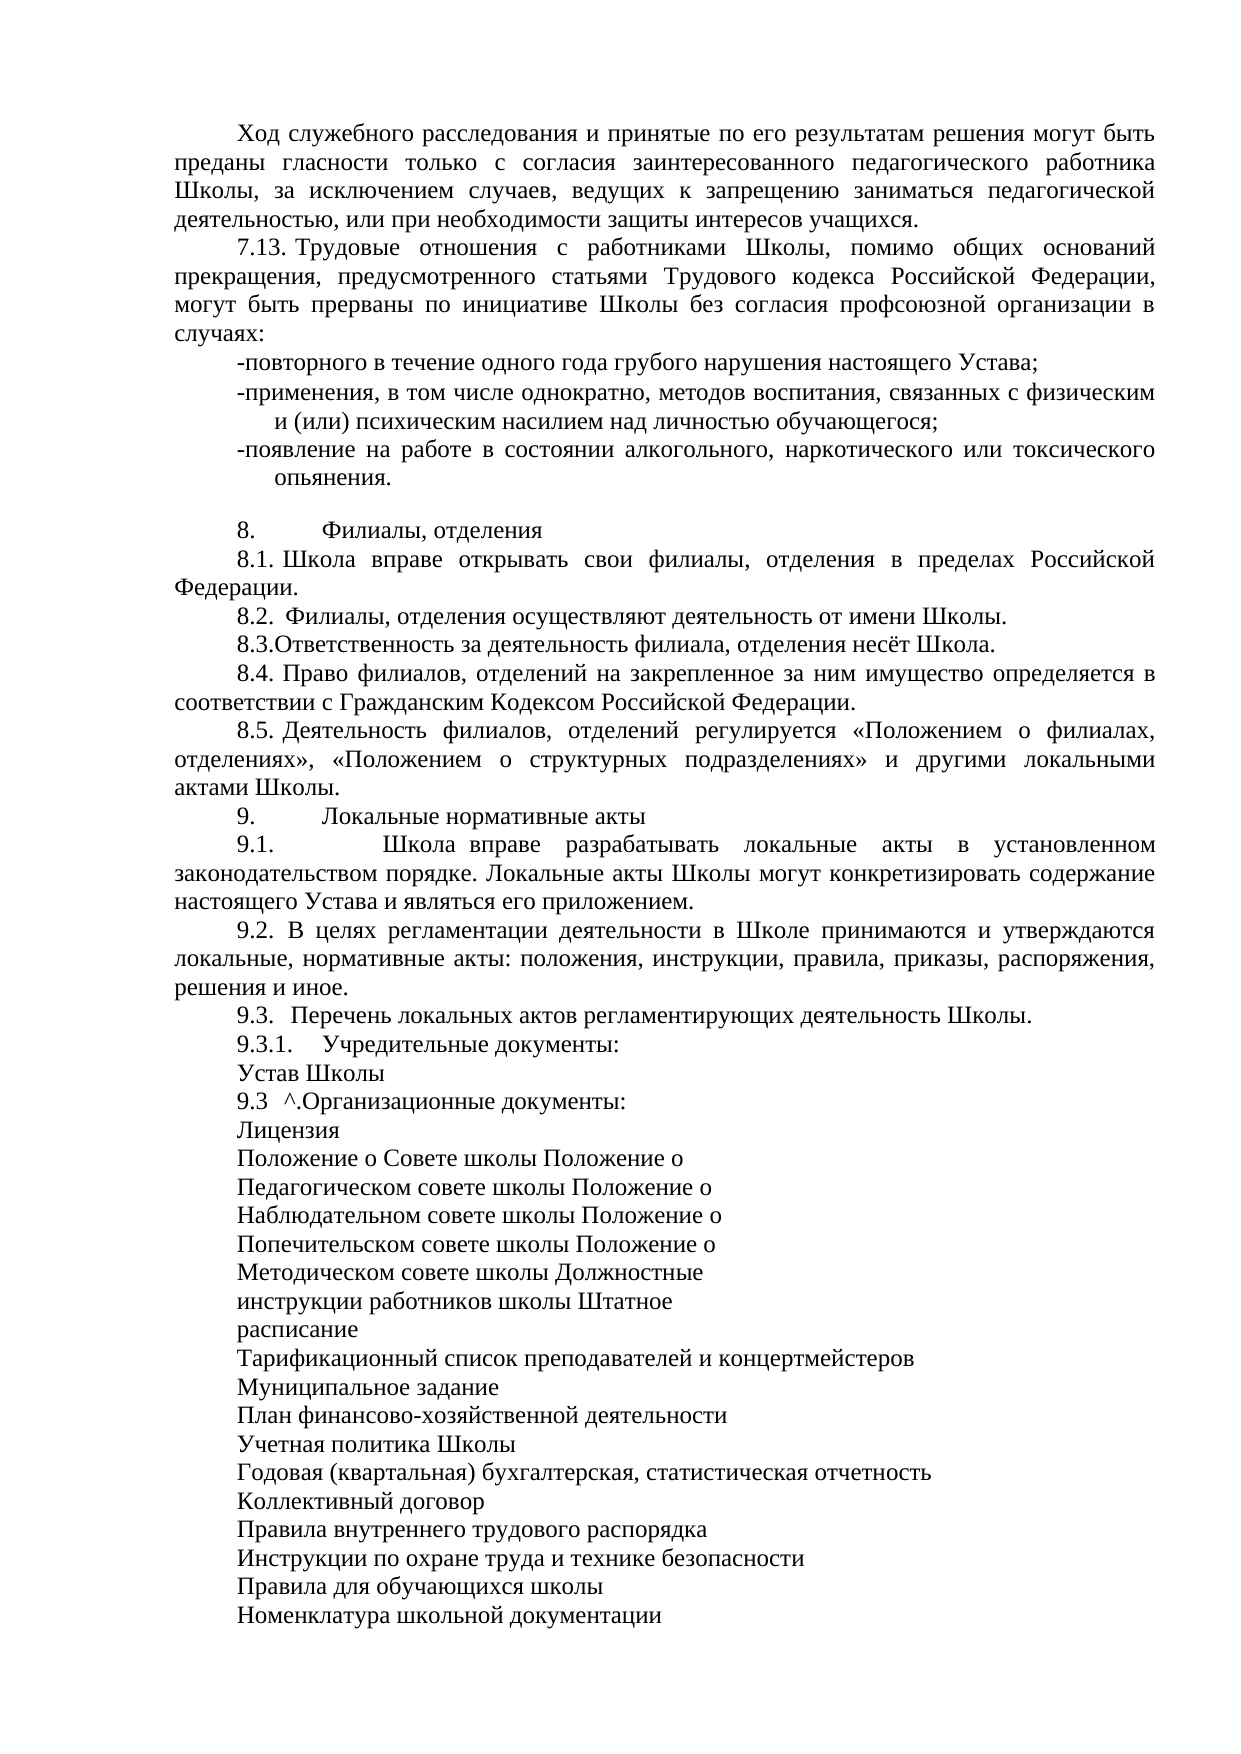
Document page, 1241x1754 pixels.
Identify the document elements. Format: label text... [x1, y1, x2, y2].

text План финансово-хозяйственной деятельности Учетная политика Школы [237, 1401, 779, 1458]
list Перечень локальных актов регламентирующих деятельность Школы. [174, 1001, 1156, 1030]
text -повторного в течение одного года грубого нарушения настоящего Устава; [174, 347, 1156, 376]
list Локальные нормативные акты [174, 801, 1156, 830]
list Школа вправе открывать свои филиалы, отделения в пределах Российской Федерации. [174, 544, 1156, 602]
text Тарификационный список преподавателей и концертмейстеров Муниципальное задание [237, 1344, 987, 1401]
text Коллективный договор [174, 1486, 1156, 1515]
text Правила для обучающихся школы [174, 1572, 1156, 1601]
list Филиалы, отделения осуществляют деятельность от имени Школы. [174, 602, 1156, 630]
list Учредительные документы: [174, 1030, 1156, 1058]
text -применения, в том числе однократно, методов воспитания, связанных с физическим и (или) психическим насилием над личностью обучающегося; [237, 376, 1156, 435]
list Право филиалов, отделений на закрепленное за ним имущество определяется в соответствии с Гражданским Кодексом Российской Федерации. [174, 659, 1156, 716]
list Филиалы, отделения [174, 516, 1156, 544]
text Номенклатура школьной документации [174, 1601, 1156, 1629]
list В целях регламентации деятельности в Школе принимаются и утверждаются локальные, нормативные акты: положения, инструкции, правила, приказы, распоряжения, решения и иное. [174, 916, 1156, 1001]
list Трудовые отношения с работниками Школы, помимо общих оснований прекращения, предусмотренного статьями Трудового кодекса Российской Федерации, могут быть прерваны по инициативе Школы без согласия профсоюзной организации в случаях: [174, 233, 1156, 347]
list Школа вправе разрабатывать локальные акты в установленном законодательством порядке. Локальные акты Школы могут конкретизировать содержание настоящего Устава и являться его приложением. [174, 830, 1156, 916]
text Инструкции по охране труда и технике безопасности [174, 1543, 1156, 1572]
text Годовая (квартальная) бухгалтерская, статистическая отчетность [174, 1458, 1156, 1486]
text Ход служебного расследования и принятые по его результатам решения могут быть преданы гласности только с согласия заинтересованного педагогического работника Школы, за исключением случаев, ведущих к запрещению заниматься педагогической деятельностью, или при необходимости защиты интересов учащихся. [174, 118, 1156, 233]
text -появление на работе в состоянии алкогольного, наркотического или токсического опьянения. [237, 435, 1156, 491]
text Правила внутреннего трудового распорядка [174, 1515, 1156, 1543]
text Положение о Совете школы Положение о Педагогическом совете школы Положение о Наблюдательном совете школы Положение о Попечительском совете школы Положение о Методическом совете школы Должностные инструкции работников школы Штатное расписание [237, 1144, 779, 1344]
text 8.3.Ответственность за деятельность филиала, отделения несёт Школа. [174, 630, 1156, 659]
list Деятельность филиалов, отделений регулируется «Положением о филиалах, отделениях», «Положением о структурных подразделениях» и другими локальными актами Школы. [174, 716, 1156, 801]
text Устав Школы [174, 1058, 1156, 1087]
list ^.Организационные документы: [174, 1087, 1156, 1115]
text Лицензия [174, 1115, 1156, 1144]
